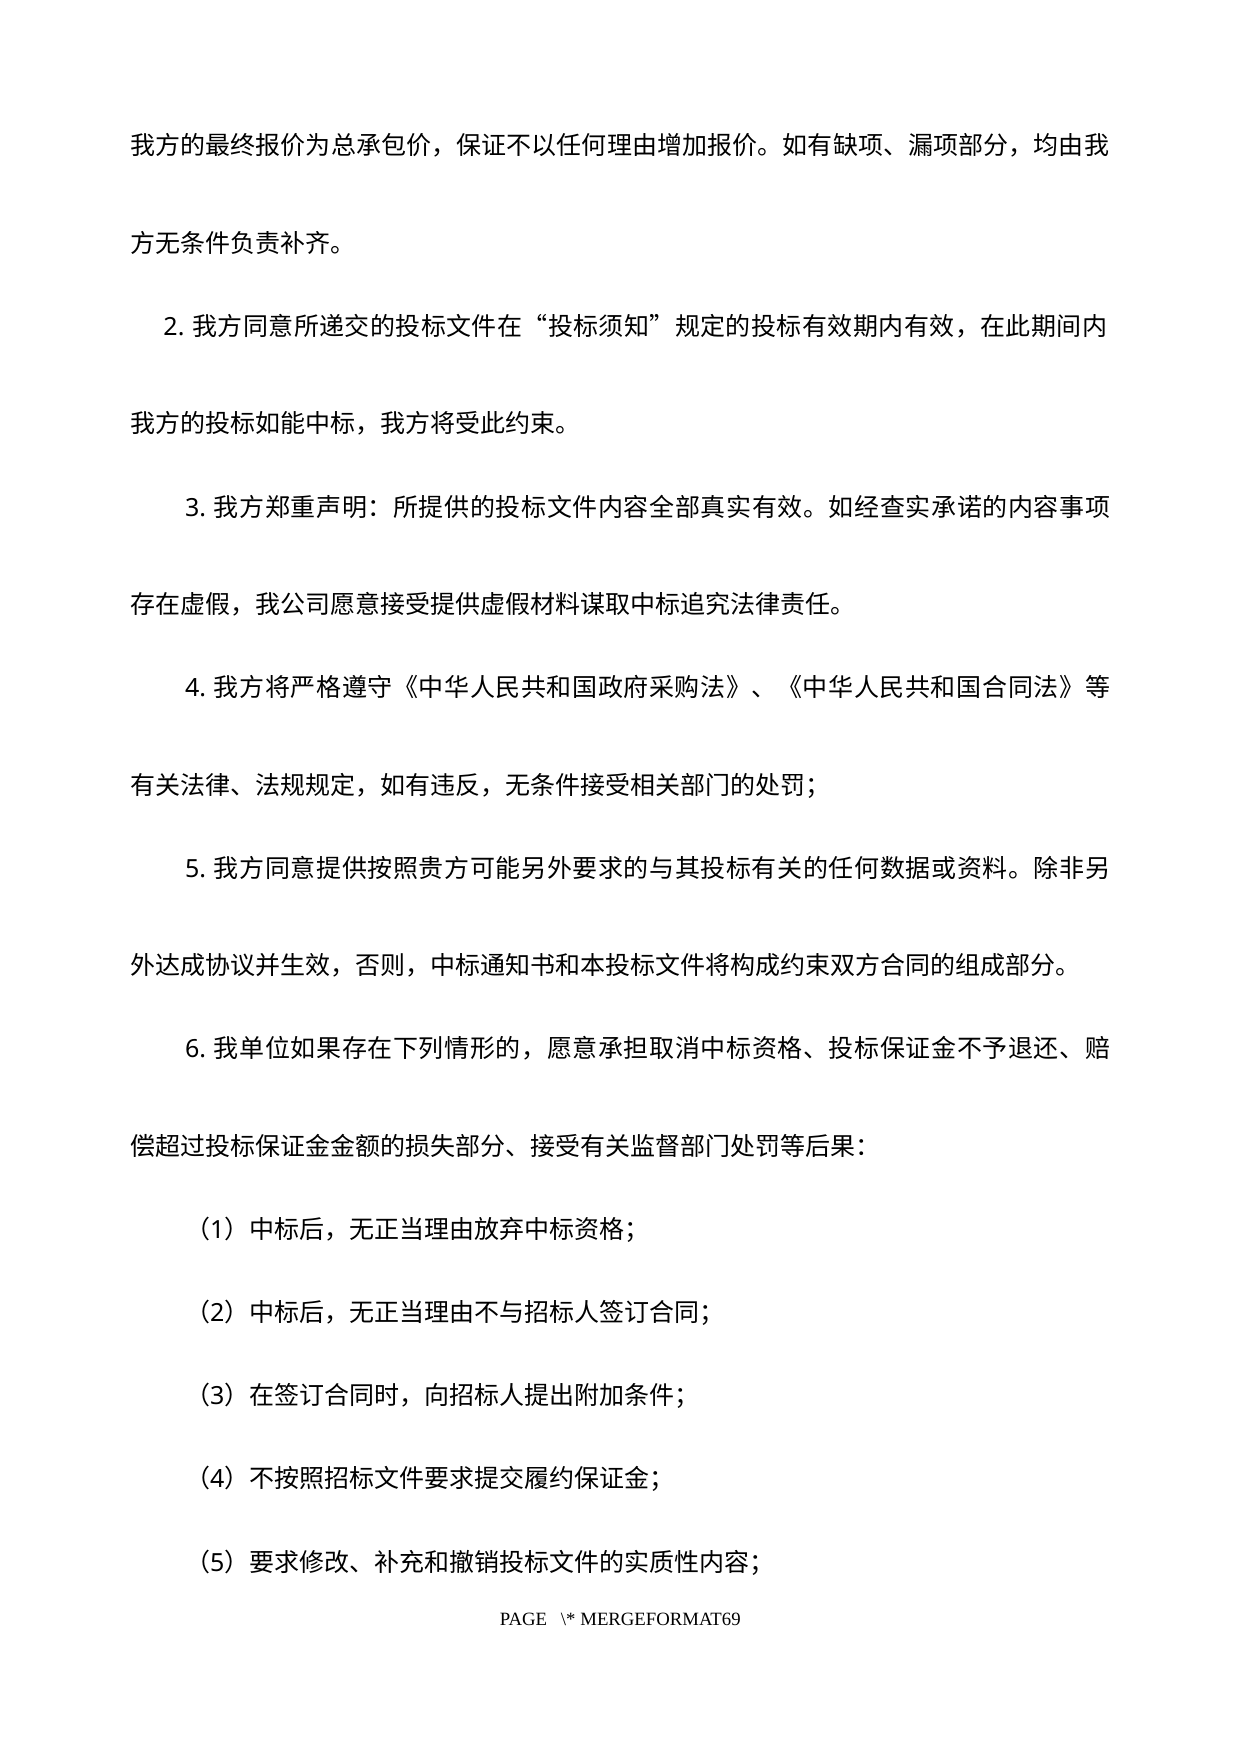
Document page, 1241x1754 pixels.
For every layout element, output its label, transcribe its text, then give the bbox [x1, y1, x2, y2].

text 3. 我方郑重声明：所提供的投标文件内容全部真实有效。如经查实承诺的内容事项存在虚假，我公司愿意接受提供虚假材料谋取中标追究法律责任。 [130, 473, 1110, 635]
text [130, 111, 1110, 274]
text 6. 我单位如果存在下列情形的，愿意承担取消中标资格、投标保证金不予退还、赔偿超过投标保证金金额的损失部分、接受有关监督部门处罚等后果： [130, 1014, 1110, 1177]
text 5. 我方同意提供按照贵方可能另外要求的与其投标有关的任何数据或资料。除非另外达成协议并生效，否则，中标通知书和本投标文件将构成约束双方合同的组成部分。 [130, 834, 1110, 996]
text 4. 我方将严格遵守《中华人民共和国政府采购法》、《中华人民共和国合同法》等有关法律、法规规定，如有违反，无条件接受相关部门的处罚； [130, 653, 1110, 816]
text （4）不按照招标文件要求提交履约保证金； [130, 1444, 1110, 1509]
text （3）在签订合同时，向招标人提出附加条件； [130, 1361, 1110, 1426]
text 2. 我方同意所递交的投标文件在“投标须知”规定的投标有效期内有效，在此期间内我方的投标如能中标，我方将受此约束。 [130, 292, 1110, 454]
text （2）中标后，无正当理由不与招标人签订合同； [130, 1278, 1110, 1343]
text （1）中标后，无正当理由放弃中标资格； [130, 1195, 1110, 1260]
text （5）要求修改、补充和撤销投标文件的实质性内容； [130, 1528, 1110, 1593]
